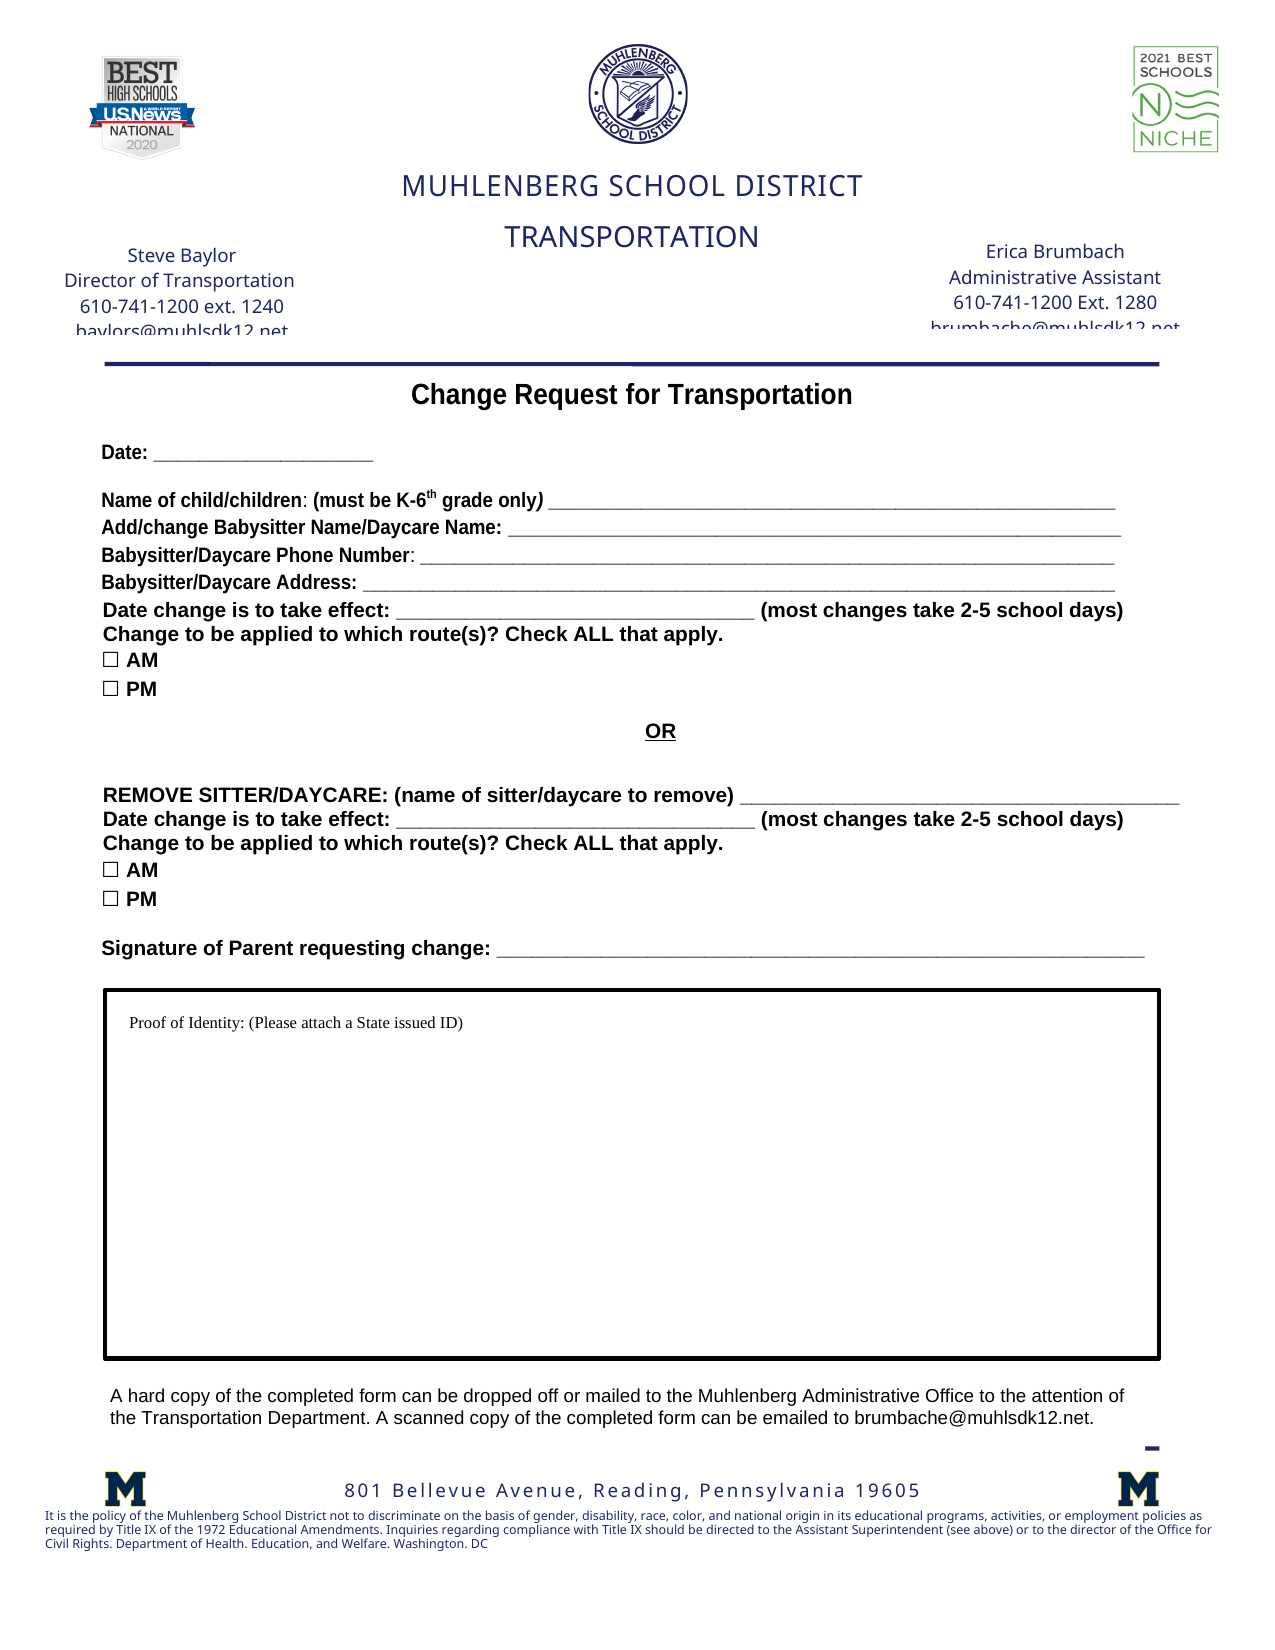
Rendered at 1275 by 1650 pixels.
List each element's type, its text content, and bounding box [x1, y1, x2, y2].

picture [104, 1471, 147, 1507]
picture [1132, 44, 1219, 154]
text PM [45, 884, 1219, 912]
picture [588, 44, 688, 144]
text Name of child/children: (must be K-6th grade only) _________________________________________________ [45, 487, 1219, 511]
text Babysitter/Daycare Address: _________________________________________________________________ [45, 570, 1219, 594]
picture [1117, 1471, 1160, 1507]
text Change to be applied to which route(s)? Check ALL that apply. [45, 621, 1219, 645]
text Signature of Parent requesting change: ________________________________________________________ [45, 936, 1219, 960]
text Date change is to take effect: _______________________________ (most changes take 2-5 school days) [45, 597, 1219, 621]
text AM [45, 855, 1219, 884]
text Babysitter/Daycare Phone Number: ____________________________________________________________ [45, 542, 1219, 566]
text Change to be applied to which route(s)? Check ALL that apply. [45, 831, 1219, 855]
picture [81, 44, 203, 171]
text OR [77, 719, 1219, 743]
text REMOVE SITTER/DAYCARE: (name of sitter/daycare to remove) ______________________________________ [45, 783, 1219, 807]
text MUHLENBERG SCHOOL DISTRICT [45, 166, 1219, 205]
text Date change is to take effect: _______________________________ (most changes take 2-5 school days) [45, 807, 1219, 831]
text Add/change Babysitter Name/Daycare Name: _____________________________________________________ [45, 515, 1219, 539]
text PM [45, 674, 1219, 702]
text Date: ___________________ [45, 439, 1219, 463]
text Change Request for Transportation [45, 377, 1219, 411]
text AM [45, 645, 1219, 674]
